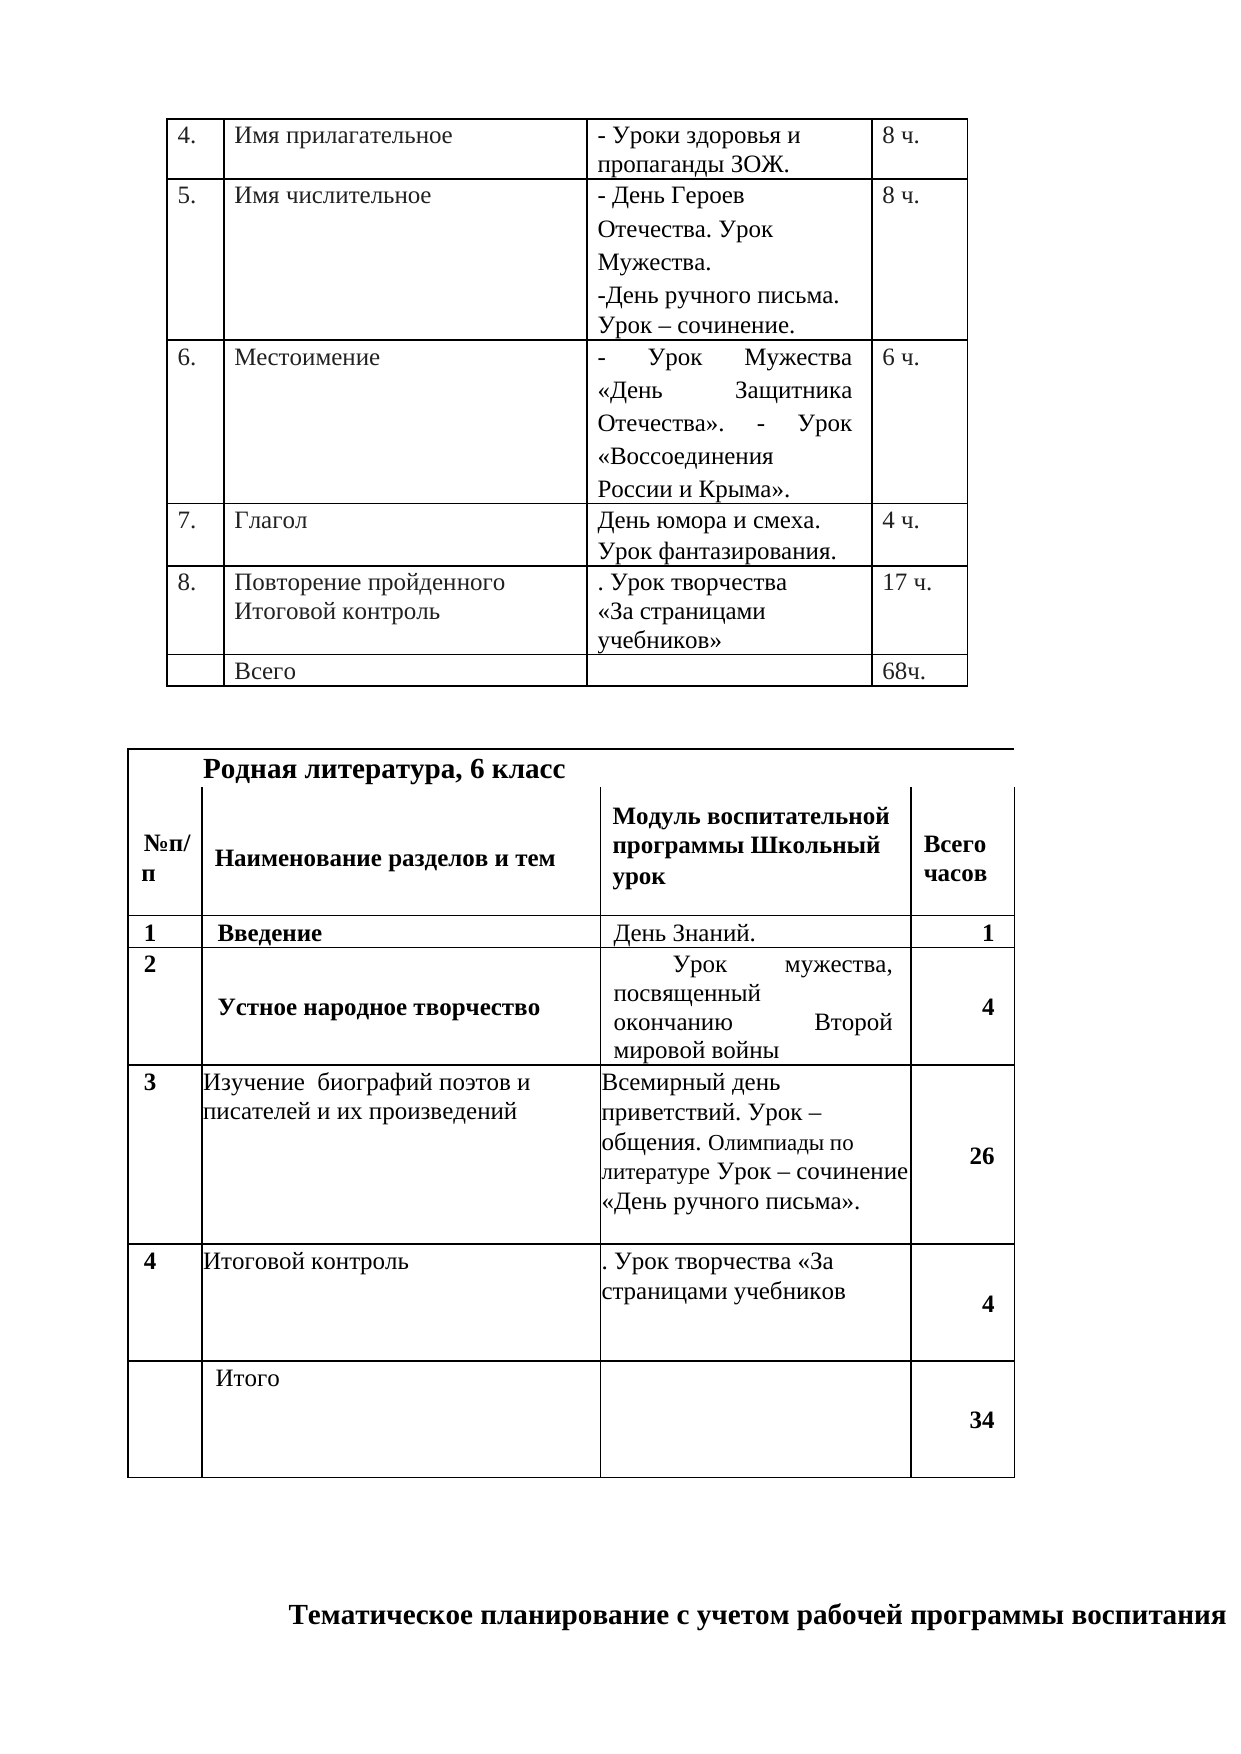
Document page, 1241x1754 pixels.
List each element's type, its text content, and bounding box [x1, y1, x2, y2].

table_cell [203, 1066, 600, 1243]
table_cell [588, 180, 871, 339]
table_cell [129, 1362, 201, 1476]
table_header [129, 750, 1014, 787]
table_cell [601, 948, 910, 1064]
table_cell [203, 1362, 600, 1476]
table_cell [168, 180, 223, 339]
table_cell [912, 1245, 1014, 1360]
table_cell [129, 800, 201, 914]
text Тематическое планирование с учетом рабочей программы воспитания [177, 1597, 1227, 1630]
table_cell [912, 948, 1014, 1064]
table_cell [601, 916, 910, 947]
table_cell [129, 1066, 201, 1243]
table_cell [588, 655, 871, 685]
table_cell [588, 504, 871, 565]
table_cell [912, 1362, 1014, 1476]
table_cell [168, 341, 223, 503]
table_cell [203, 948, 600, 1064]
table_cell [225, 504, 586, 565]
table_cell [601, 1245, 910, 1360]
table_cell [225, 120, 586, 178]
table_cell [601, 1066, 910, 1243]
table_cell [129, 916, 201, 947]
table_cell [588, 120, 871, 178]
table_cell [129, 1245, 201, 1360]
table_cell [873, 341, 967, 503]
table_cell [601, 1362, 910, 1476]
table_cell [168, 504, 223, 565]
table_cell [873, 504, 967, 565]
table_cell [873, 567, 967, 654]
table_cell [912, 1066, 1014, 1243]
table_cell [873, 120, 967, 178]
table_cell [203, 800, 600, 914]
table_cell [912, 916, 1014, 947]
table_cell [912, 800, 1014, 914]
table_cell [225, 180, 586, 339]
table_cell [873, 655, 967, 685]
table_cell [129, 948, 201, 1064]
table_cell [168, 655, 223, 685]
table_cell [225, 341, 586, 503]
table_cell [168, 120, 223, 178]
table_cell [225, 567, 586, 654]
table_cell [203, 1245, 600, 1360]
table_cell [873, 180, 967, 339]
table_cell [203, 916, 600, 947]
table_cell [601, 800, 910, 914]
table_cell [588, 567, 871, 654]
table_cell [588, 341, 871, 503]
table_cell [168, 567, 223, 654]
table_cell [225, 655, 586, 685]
